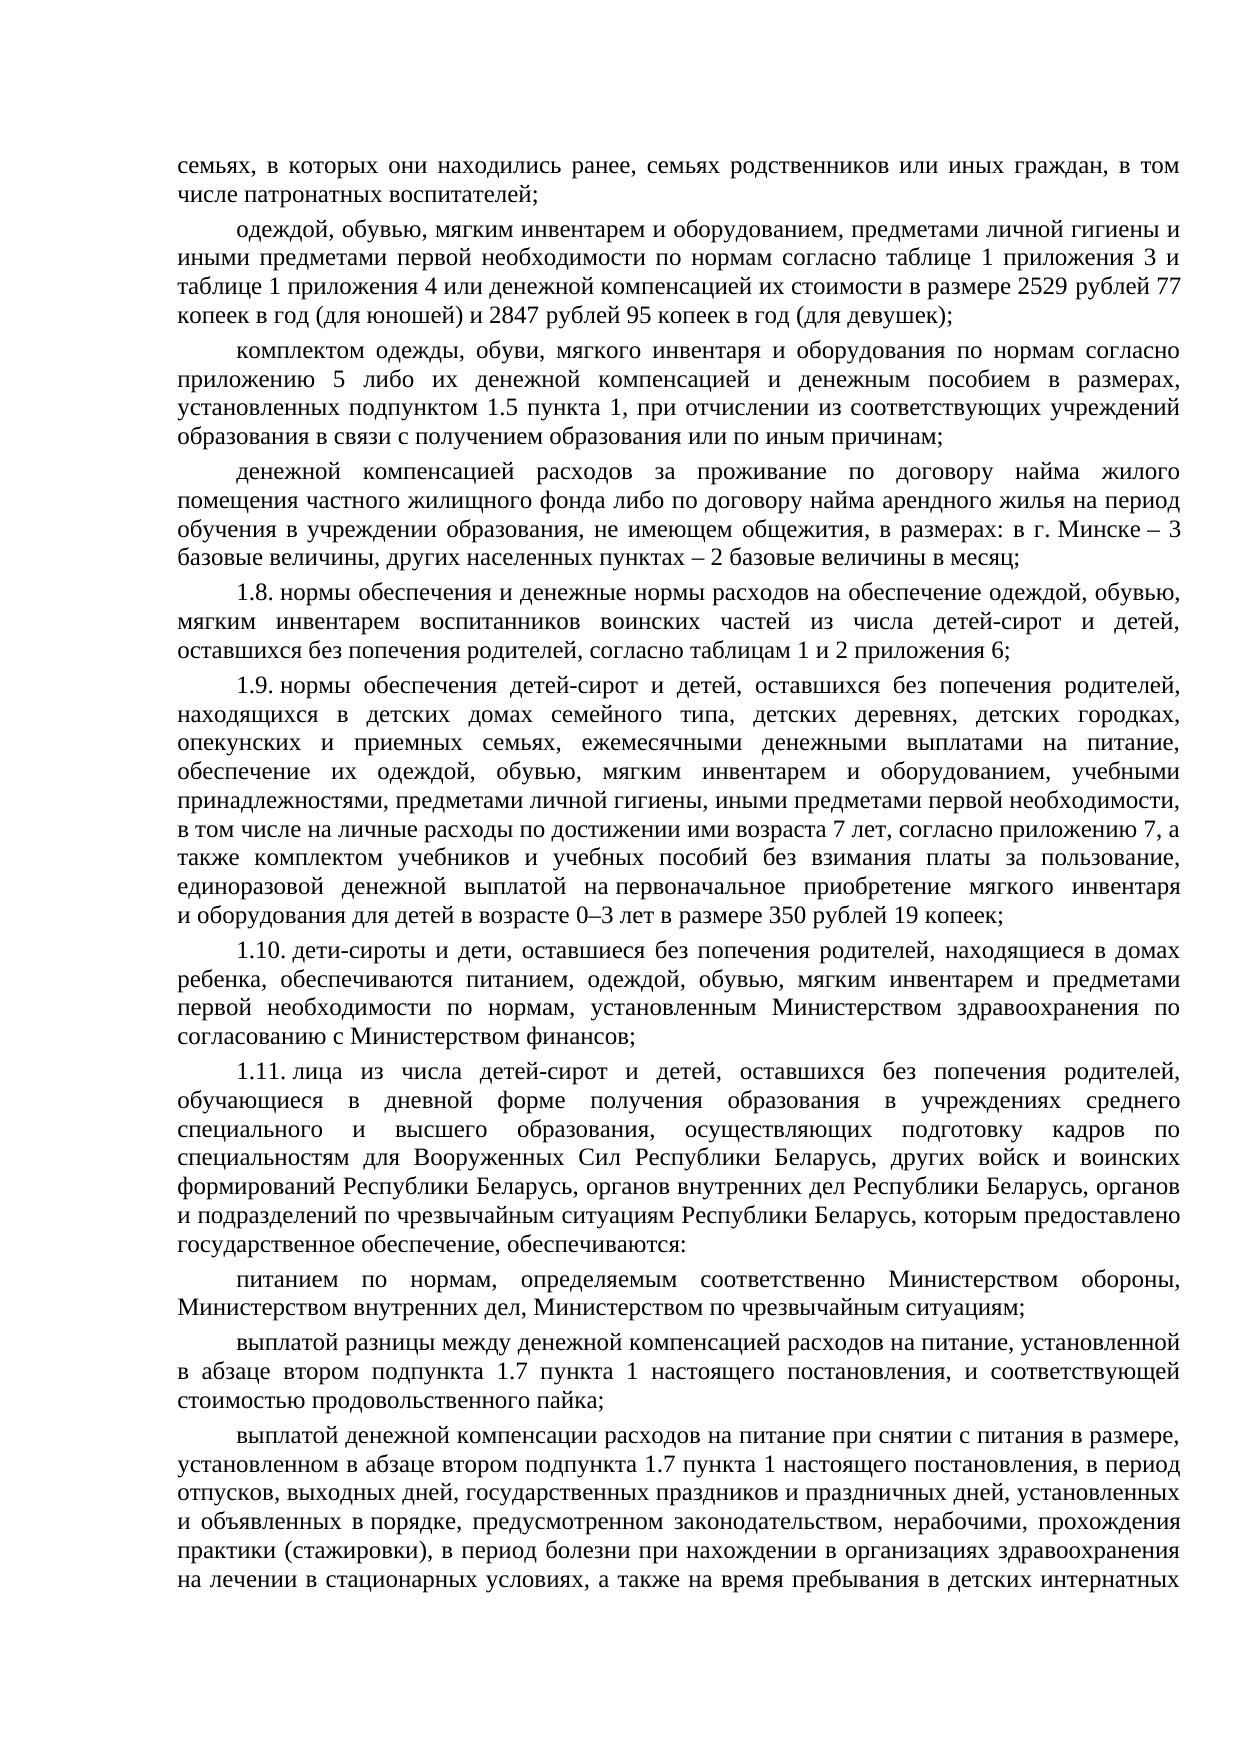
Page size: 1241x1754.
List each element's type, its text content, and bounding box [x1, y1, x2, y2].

text 1.8. нормы обеспечения и денежные нормы расходов на обеспечение одеждой, обувью, мягким инвентарем воспитанников воинских частей из числа детей-сирот и детей, оставшихся без попечения родителей, согласно таблицам 1 и 2 приложения 6; [177, 577, 1181, 664]
text одеждой, обувью, мягким инвентарем и оборудованием, предметами личной гигиены и иными предметами первой необходимости по нормам согласно таблице 1 приложения 3 и таблице 1 приложения 4 или денежной компенсацией их стоимости в размере 2529 рублей 77 копеек в год (для юношей) и 2847 рублей 95 копеек в год (для девушек); [177, 214, 1181, 329]
text питанием по нормам, определяемым соответственно Министерством обороны, Министерством внутренних дел, Министерством по чрезвычайным ситуациям; [177, 1264, 1181, 1321]
text выплатой разницы между денежной компенсацией расходов на питание, установленной в абзаце втором подпункта 1.7 пункта 1 настоящего постановления, и соответствующей стоимостью продовольственного пайка; [177, 1327, 1181, 1414]
text денежной компенсацией расходов за проживание по договору найма жилого помещения частного жилищного фонда либо по договору найма арендного жилья на период обучения в учреждении образования, не имеющем общежития, в размерах: в г. Минске – 3 базовые величины, других населенных пунктах – 2 базовые величины в месяц; [177, 456, 1181, 571]
text 1.11. лица из числа детей-сирот и детей, оставшихся без попечения родителей, обучающиеся в дневной форме получения образования в учреждениях среднего специального и высшего образования, осуществляющих подготовку кадров по специальностям для Вооруженных Сил Республики Беларусь, других войск и воинских формирований Республики Беларусь, органов внутренних дел Республики Беларусь, органов и подразделений по чрезвычайным ситуациям Республики Беларусь, которым предоставлено государственное обеспечение, обеспечиваются: [177, 1056, 1181, 1257]
text комплектом одежды, обуви, мягкого инвентаря и оборудования по нормам согласно приложению 5 либо их денежной компенсацией и денежным пособием в размерах, установленных подпунктом 1.5 пункта 1, при отчислении из соответствующих учреждений образования в связи с получением образования или по иным причинам; [177, 335, 1181, 450]
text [177, 150, 1181, 207]
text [177, 1420, 1181, 1592]
text 1.9. нормы обеспечения детей-сирот и детей, оставшихся без попечения родителей, находящихся в детских домах семейного типа, детских деревнях, детских городках, опекунских и приемных семьях, ежемесячными денежными выплатами на питание, обеспечение их одеждой, обувью, мягким инвентарем и оборудованием, учебными принадлежностями, предметами личной гигиены, иными предметами первой необходимости, в том числе на личные расходы по достижении ими возраста 7 лет, согласно приложению 7, а также комплектом учебников и учебных пособий без взимания платы за пользование, единоразовой денежной выплатой на первоначальное приобретение мягкого инвентаря и оборудования для детей в возрасте 0–3 лет в размере 350 рублей 19 копеек; [177, 670, 1181, 929]
text 1.10. дети-сироты и дети, оставшиеся без попечения родителей, находящиеся в домах ребенка, обеспечиваются питанием, одеждой, обувью, мягким инвентарем и предметами первой необходимости по нормам, установленным Министерством здравоохранения по согласованию с Министерством финансов; [177, 935, 1181, 1050]
